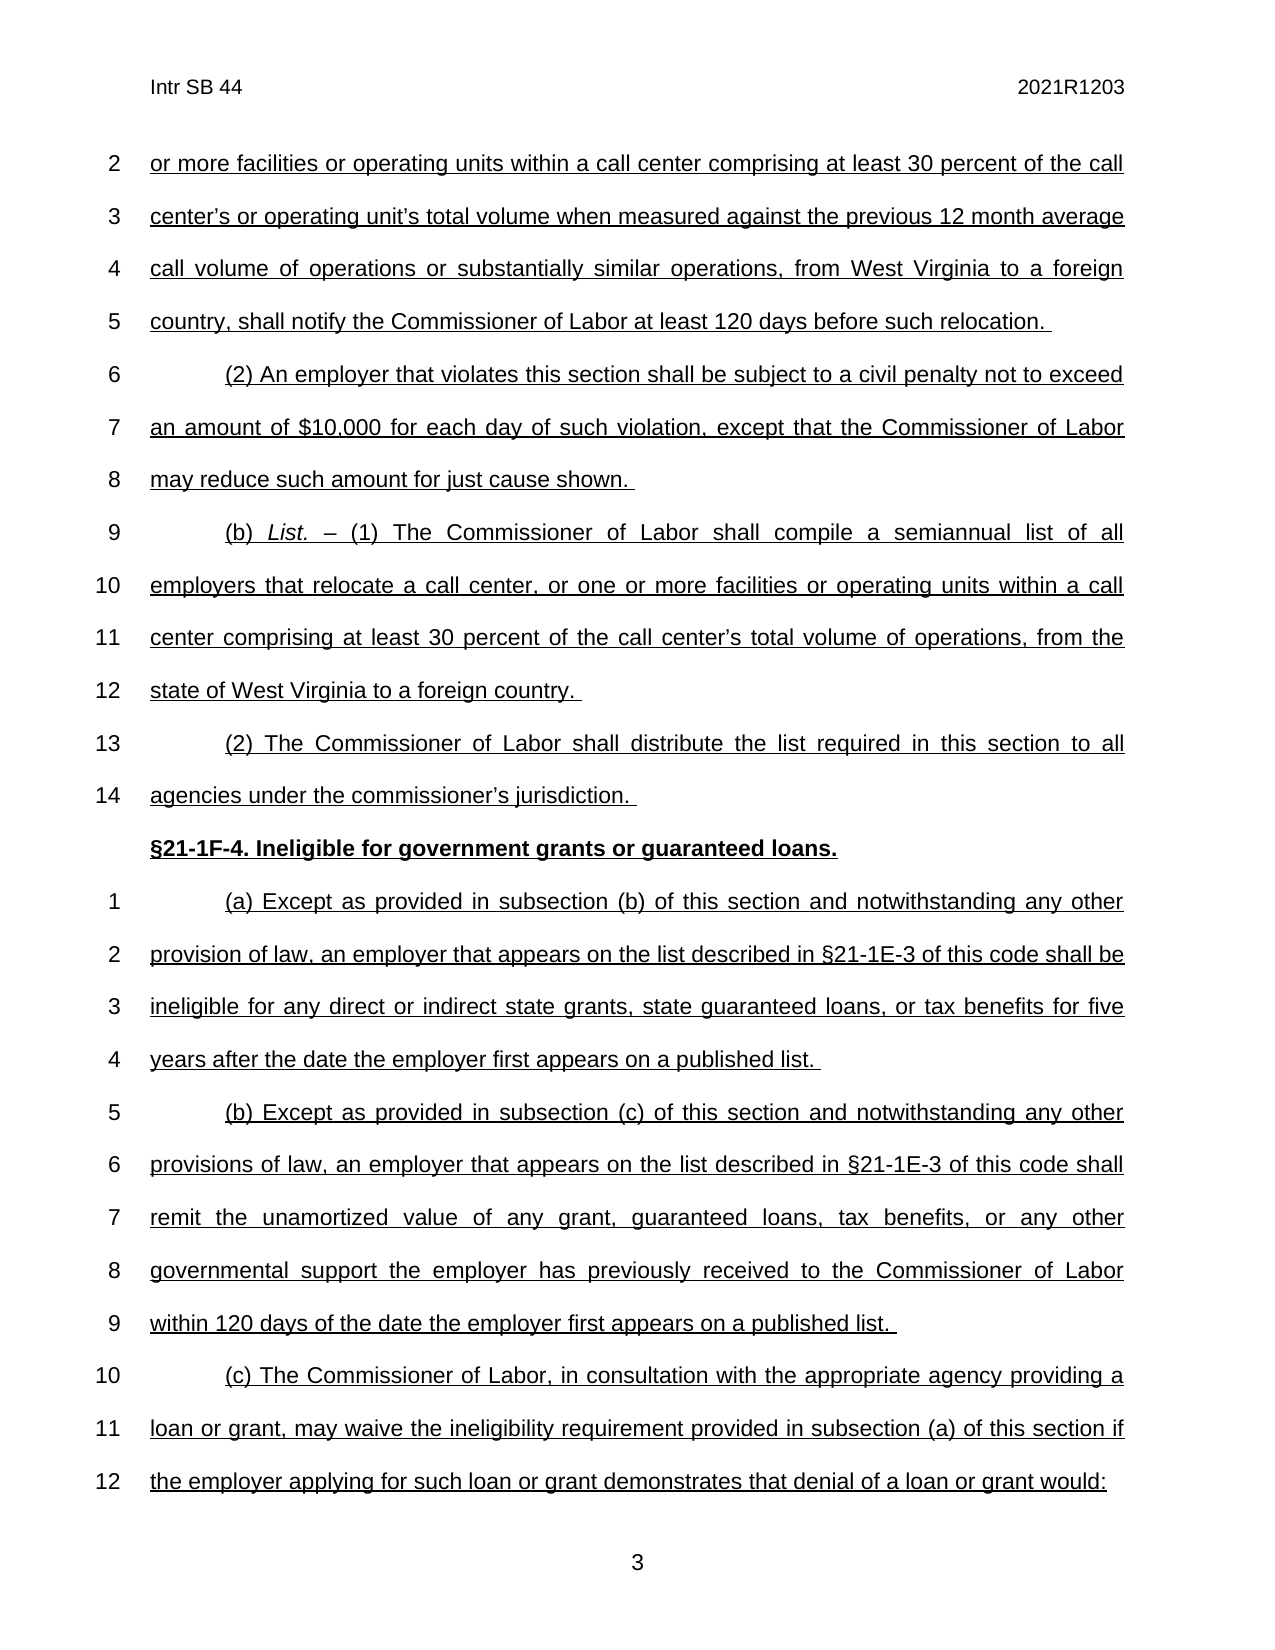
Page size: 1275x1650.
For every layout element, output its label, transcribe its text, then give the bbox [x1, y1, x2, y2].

text (b) List. – (1) The Commissioner of Labor shall compile a semiannual list of all employers that relocate a call center, or one or more facilities or operating units within a call center comprising at least 30 percent of the call center’s total volume of operations, from the state of West Virginia to a foreign country. [150, 648, 1125, 703]
text (a) Except as provided in subsection (b) of this section and notwithstanding any other provision of law, an employer that appears on the list described in §21-1E-3 of this code shall be ineligible for any direct or indirect state grants, state guaranteed loans, or tax benefits for five years after the date the employer first appears on a published list. [150, 888, 1125, 963]
text (2) An employer that violates this section shall be subject to a civil penalty not to exceed an amount of $10,000 for each day of such violation, except that the Commissioner of Labor may reduce such amount for just cause shown. [150, 438, 1125, 493]
subtitle §21-1F-4. Ineligible for government grants or guaranteed loans. [150, 835, 1125, 862]
text (2) An employer that violates this section shall be subject to a civil penalty not to exceed an amount of $10,000 for each day of such violation, except that the Commissioner of Labor may reduce such amount for just cause shown. [150, 361, 1125, 436]
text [150, 150, 1125, 225]
text (b) Except as provided in subsection (c) of this section and notwithstanding any other provisions of law, an employer that appears on the list described in §21-1E-3 of this code shall remit the unamortized value of any grant, guaranteed loans, tax benefits, or any other governmental support the employer has previously received to the Commissioner of Labor within 120 days of the date the employer first appears on a published list. [150, 1099, 1125, 1227]
text (a) Except as provided in subsection (b) of this section and notwithstanding any other provision of law, an employer that appears on the list described in §21-1E-3 of this code shall be ineligible for any direct or indirect state grants, state guaranteed loans, or tax benefits for five years after the date the employer first appears on a published list. [150, 965, 1125, 1016]
text (2) The Commissioner of Labor shall distribute the list required in this section to all agencies under the commissioner’s jurisdiction. [150, 730, 1125, 809]
text (c) The Commissioner of Labor, in consultation with the appropriate agency providing a loan or grant, may waive the ineligibility requirement provided in subsection (a) of this section if the employer applying for such loan or grant demonstrates that denial of a loan or grant would: [150, 1362, 1125, 1438]
text (c) The Commissioner of Labor, in consultation with the appropriate agency providing a loan or grant, may waive the ineligibility requirement provided in subsection (a) of this section if the employer applying for such loan or grant demonstrates that denial of a loan or grant would: [150, 1439, 1125, 1494]
text (b) List. – (1) The Commissioner of Labor shall compile a semiannual list of all employers that relocate a call center, or one or more facilities or operating units within a call center comprising at least 30 percent of the call center’s total volume of operations, from the state of West Virginia to a foreign country. [150, 519, 1125, 647]
text (b) Except as provided in subsection (c) of this section and notwithstanding any other provisions of law, an employer that appears on the list described in §21-1E-3 of this code shall remit the unamortized value of any grant, guaranteed loans, tax benefits, or any other governmental support the employer has previously received to the Commissioner of Labor within 120 days of the date the employer first appears on a published list. [150, 1228, 1125, 1336]
text (a) Except as provided in subsection (b) of this section and notwithstanding any other provision of law, an employer that appears on the list described in §21-1E-3 of this code shall be ineligible for any direct or indirect state grants, state guaranteed loans, or tax benefits for five years after the date the employer first appears on a published list. [150, 1017, 1125, 1072]
